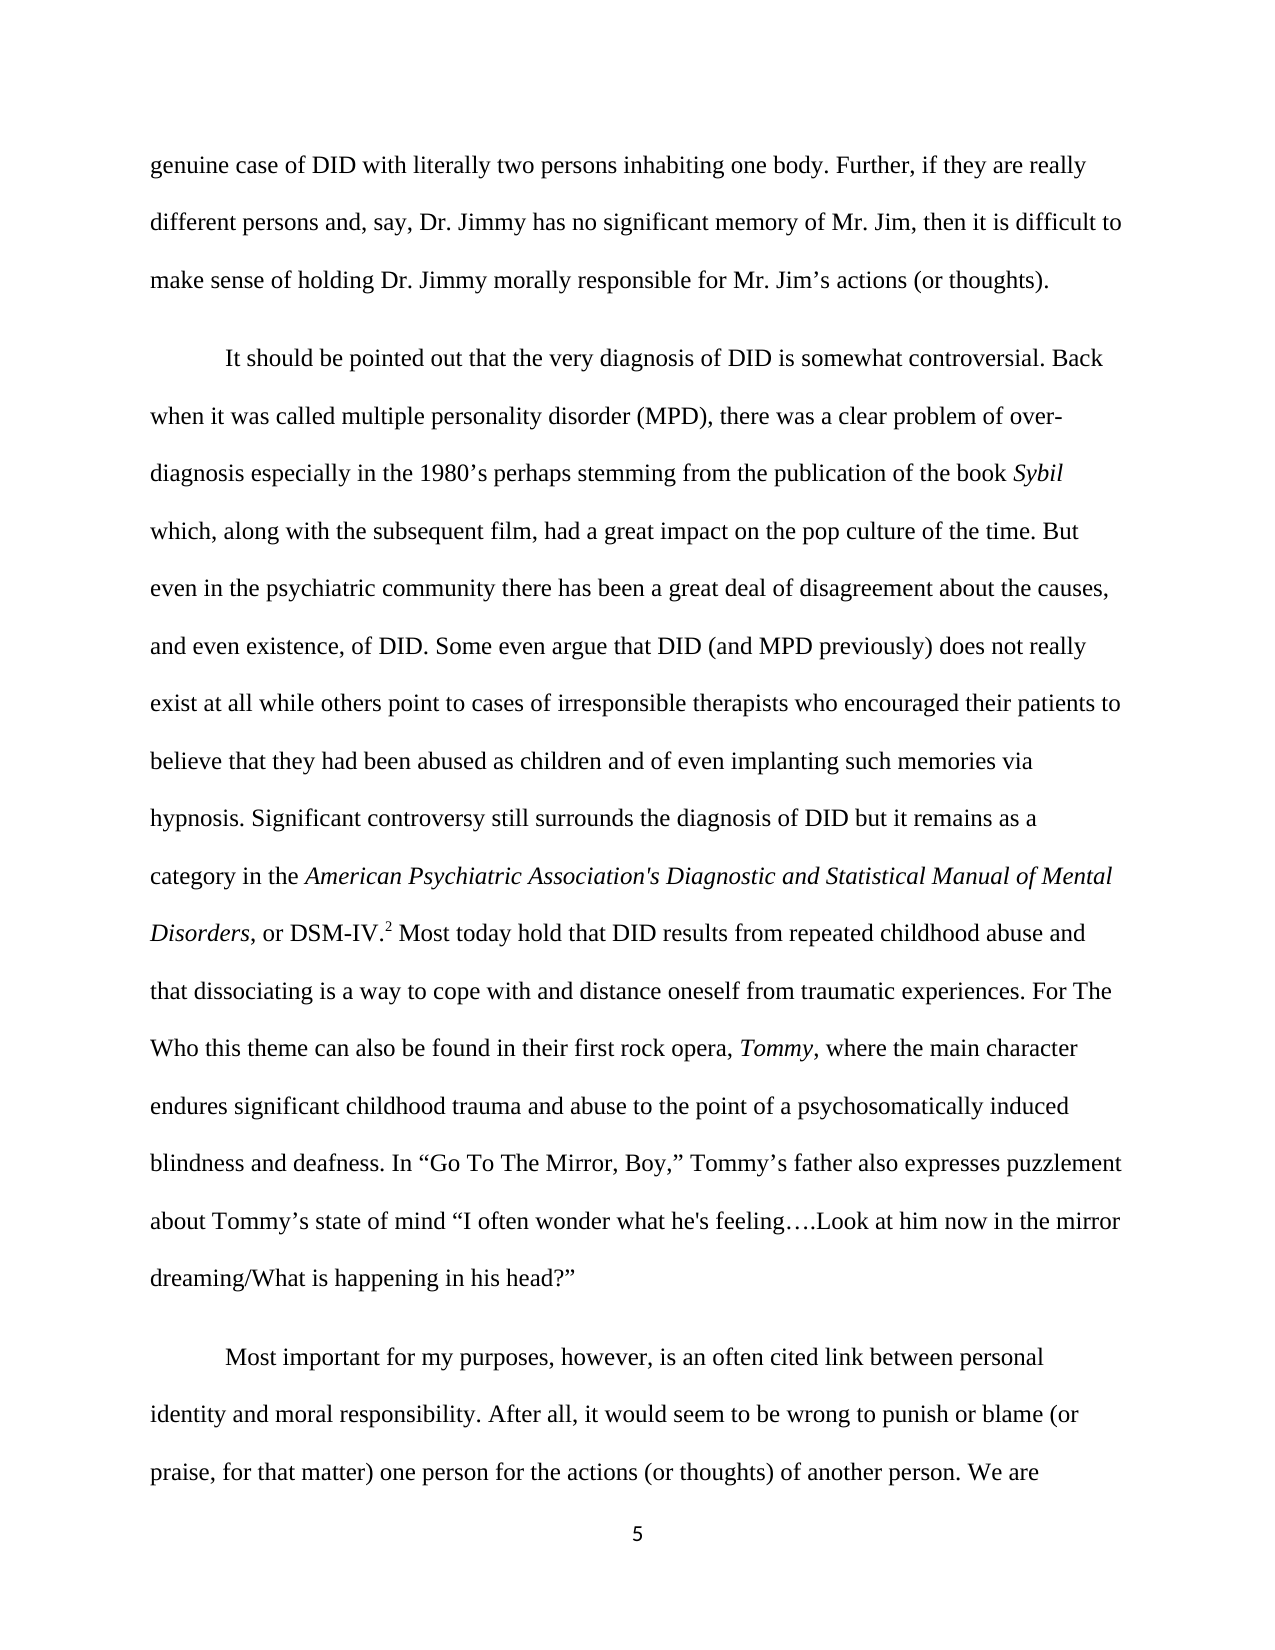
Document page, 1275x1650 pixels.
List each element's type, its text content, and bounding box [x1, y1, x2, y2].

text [150, 150, 1125, 294]
text It should be pointed out that the very diagnosis of DID is somewhat controversial. Back when it was called multiple personality disorder (MPD), there was a clear problem of over-diagnosis especially in the 1980’s perhaps stemming from the publication of the book Sybil which, along with the subsequent film, had a great impact on the pop culture of the time. But even in the psychiatric community there has been a great deal of disagreement about the causes, and even existence, of DID. Some even argue that DID (and MPD previously) does not really exist at all while others point to cases of irresponsible therapists who encouraged their patients to believe that they had been abused as children and of even implanting such memories via hypnosis. Significant controversy still surrounds the diagnosis of DID but it remains as a category in the American Psychiatric Association's Diagnostic and Statistical Manual of Mental Disorders, or DSM-IV. Most today hold that DID results from repeated childhood abuse and that dissociating is a way to cope with and distance oneself from traumatic experiences. For The Who this theme can also be found in their first rock opera, Tommy, where the main character endures significant childhood trauma and abuse to the point of a psychosomatically induced blindness and deafness. In “Go To The Mirror, Boy,” Tommy’s father also expresses puzzlement about Tommy’s state of mind “I often wonder what he's feeling….Look at him now in the mirror dreaming/What is happening in his head?” [150, 343, 1125, 1292]
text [150, 1342, 1125, 1485]
